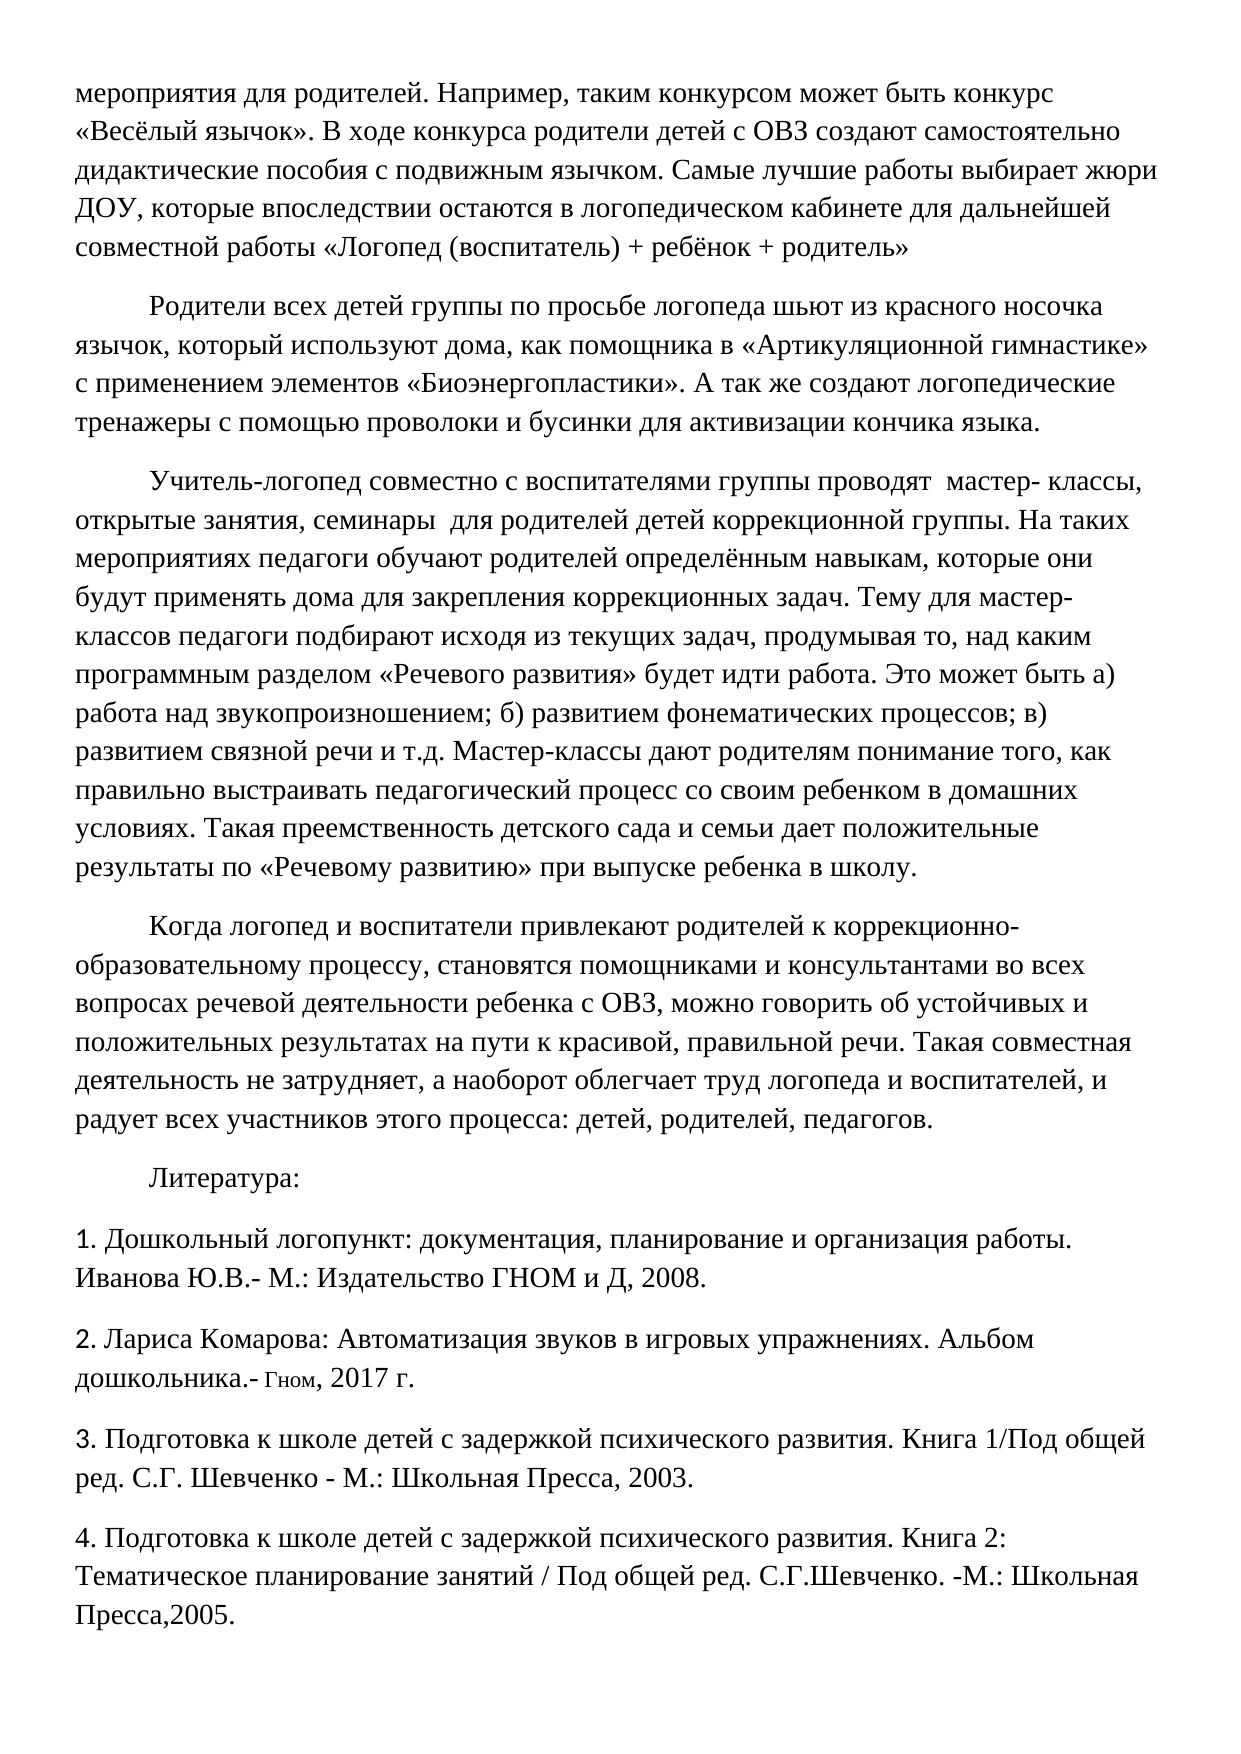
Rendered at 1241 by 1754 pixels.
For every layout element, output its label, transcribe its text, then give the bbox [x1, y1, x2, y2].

text Литература: [75, 1160, 1165, 1194]
text Родители всех детей группы по просьбе логопеда шьют из красного носочка язычок, который используют дома, как помощника в «Артикуляционной гимнастике» с применением элементов «Биоэнергопластики». А так же создают логопедические тренажеры с помощью проволоки и бусинки для активизации кончика языка. [75, 288, 1165, 438]
text 2. Лариса Комарова: Автоматизация звуков в игровых упражнениях. Альбом дошкольника.- Гном, 2017 г. [75, 1320, 1165, 1394]
text Когда логопед и воспитатели привлекают родителей к коррекционно-образовательному процессу, становятся помощниками и консультантами во всех вопросах речевой деятельности ребенка с ОВЗ, можно говорить об устойчивых и положительных результатах на пути к красивой, правильной речи. Такая совместная деятельность не затрудняет, а наоборот облегчает труд логопеда и воспитателей, и радует всех участников этого процесса: детей, родителей, педагогов. [75, 908, 1165, 1134]
text Учитель-логопед совместно с воспитателями группы проводят мастер- классы, открытые занятия, семинары для родителей детей коррекционной группы. На таких мероприятиях педагоги обучают родителей определённым навыкам, которые они будут применять дома для закрепления коррекционных задач. Тему для мастер-классов педагоги подбирают исходя из текущих задач, продумывая то, над каким программным разделом «Речевого развития» будет идти работа. Это может быть а) работа над звукопроизношением; б) развитием фонематических процессов; в) развитием связной речи и т.д. Мастер-классы дают родителям понимание того, как правильно выстраивать педагогический процесс со своим ребенком в домашних условиях. Такая преемственность детского сада и семьи дает положительные результаты по «Речевому развитию» при выпуске ребенка в школу. [75, 463, 1165, 882]
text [75, 75, 1165, 263]
text 3. Подготовка к школе детей с задержкой психического развития. Книга 1/Под общей ред. С.Г. Шевченко - М.: Школьная Пресса, 2003. [75, 1420, 1165, 1494]
text 1. Дошкольный логопункт: документация, планирование и организация работы. Иванова Ю.В.- М.: Издательство ГНОМ и Д, 2008. [75, 1220, 1165, 1294]
text 4. Подготовка к школе детей с задержкой психического развития. Книга 2: Тематическое планирование занятий / Под общей ред. С.Г.Шевченко. -М.: Школьная Пресса,2005. [75, 1520, 1165, 1630]
